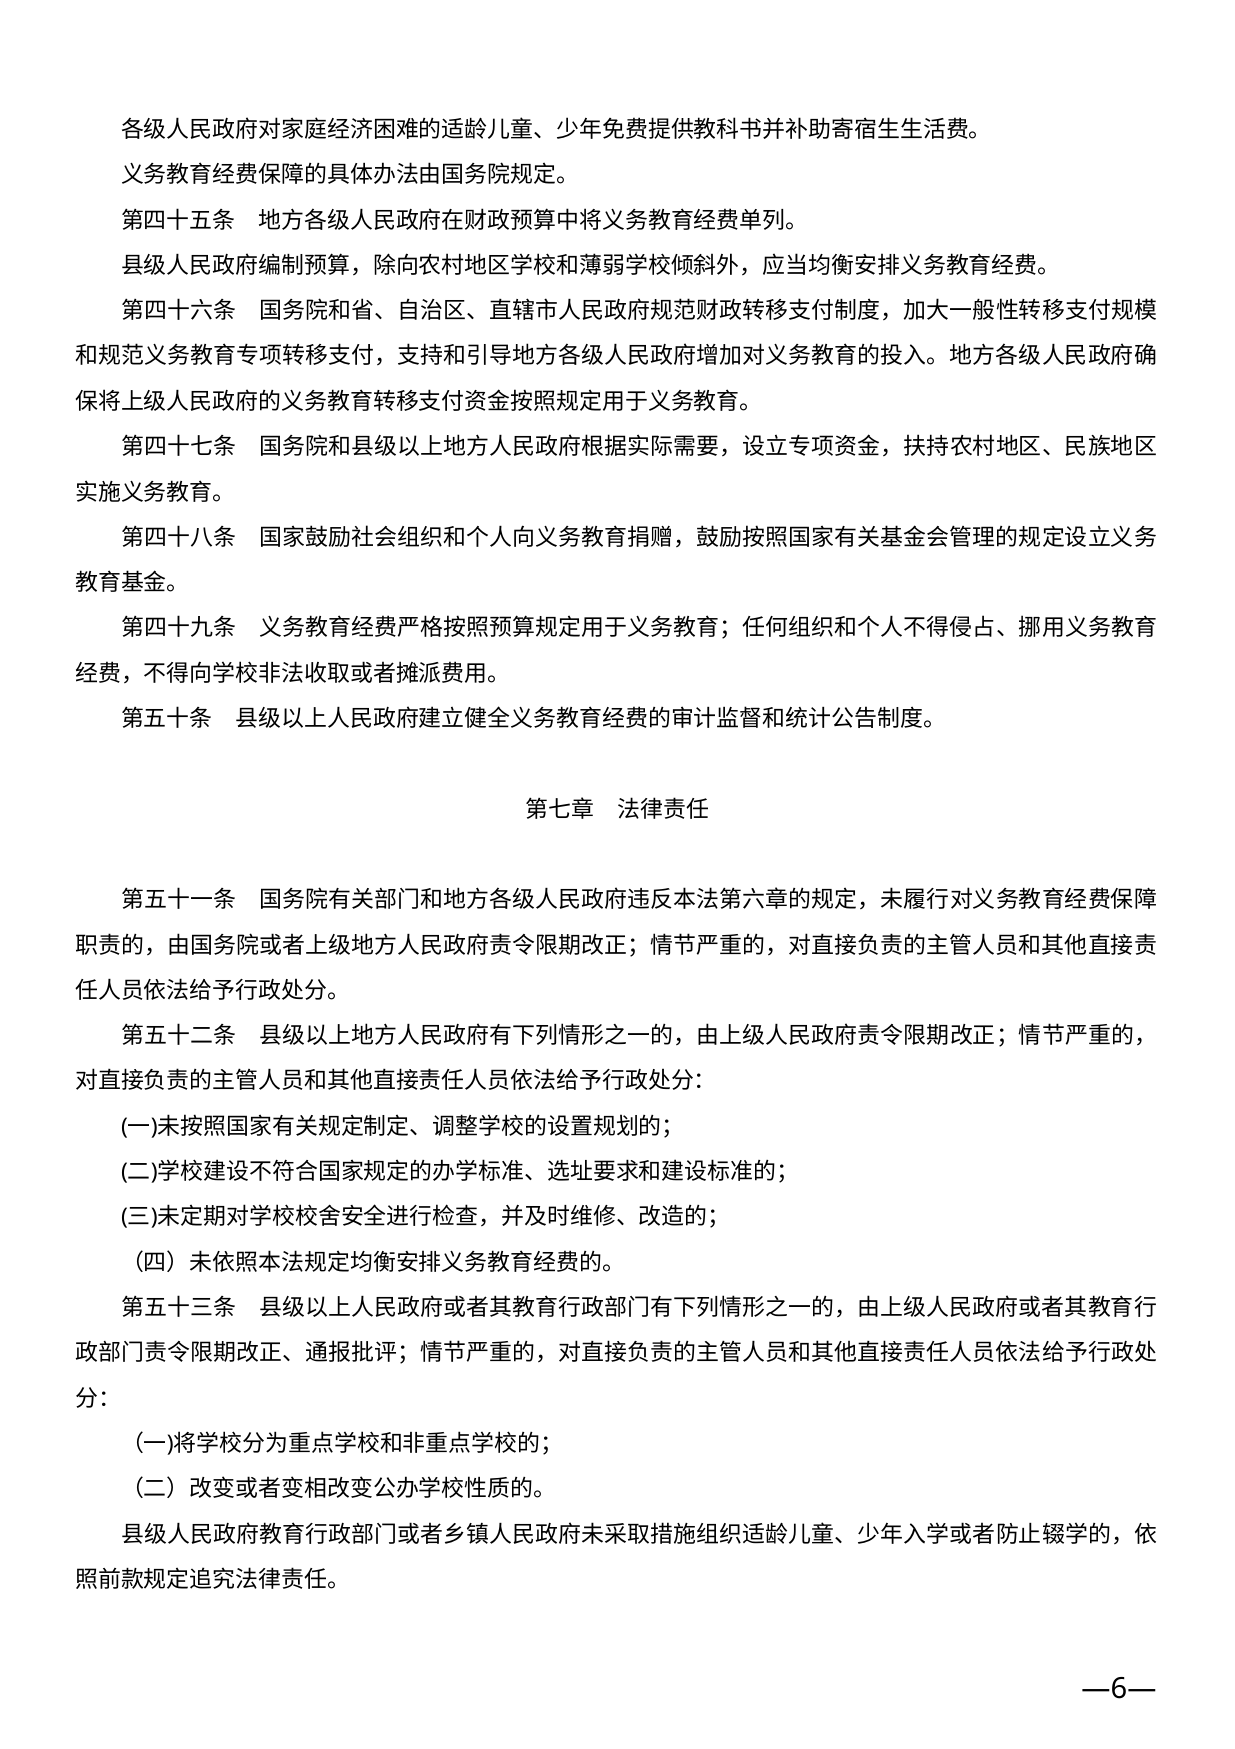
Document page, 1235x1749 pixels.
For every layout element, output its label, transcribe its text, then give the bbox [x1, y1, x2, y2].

text 第七章 法律责任 [75, 784, 1159, 830]
text 第四十七条 国务院和县级以上地方人民政府根据实际需要，设立专项资金，扶持农村地区、民族地区实施义务教育。 [75, 422, 1159, 513]
text 各级人民政府对家庭经济困难的适龄儿童、少年免费提供教科书并补助寄宿生生活费。 [75, 105, 1159, 150]
text 第四十九条 义务教育经费严格按照预算规定用于义务教育；任何组织和个人不得侵占、挪用义务教育经费，不得向学校非法收取或者摊派费用。 [75, 603, 1159, 694]
text 县级人民政府编制预算，除向农村地区学校和薄弱学校倾斜外，应当均衡安排义务教育经费。 [75, 241, 1159, 286]
text (三)未定期对学校校舍安全进行检查，并及时维修、改造的； [75, 1192, 1159, 1238]
text (二)学校建设不符合国家规定的办学标准、选址要求和建设标准的； [75, 1147, 1159, 1192]
text （一)将学校分为重点学校和非重点学校的； [75, 1419, 1159, 1464]
text 第四十六条 国务院和省、自治区、直辖市人民政府规范财政转移支付制度，加大一般性转移支付规模和规范义务教育专项转移支付，支持和引导地方各级人民政府增加对义务教育的投入。地方各级人民政府确保将上级人民政府的义务教育转移支付资金按照规定用于义务教育。 [75, 286, 1159, 422]
text 县级人民政府教育行政部门或者乡镇人民政府未采取措施组织适龄儿童、少年入学或者防止辍学的，依照前款规定追究法律责任。 [75, 1509, 1159, 1600]
text 义务教育经费保障的具体办法由国务院规定。 [75, 150, 1159, 195]
text 第四十八条 国家鼓励社会组织和个人向义务教育捐赠，鼓励按照国家有关基金会管理的规定设立义务教育基金。 [75, 513, 1159, 603]
text (一)未按照国家有关规定制定、调整学校的设置规划的； [75, 1102, 1159, 1147]
text 第五十条 县级以上人民政府建立健全义务教育经费的审计监督和统计公告制度。 [75, 694, 1159, 739]
text 第五十二条 县级以上地方人民政府有下列情形之一的，由上级人民政府责令限期改正；情节严重的，对直接负责的主管人员和其他直接责任人员依法给予行政处分： [75, 1011, 1159, 1102]
text （四）未依照本法规定均衡安排义务教育经费的。 [75, 1238, 1159, 1283]
text （二）改变或者变相改变公办学校性质的。 [75, 1464, 1159, 1509]
text 第四十五条 地方各级人民政府在财政预算中将义务教育经费单列。 [75, 195, 1159, 241]
text 第五十一条 国务院有关部门和地方各级人民政府违反本法第六章的规定，未履行对义务教育经费保障职责的，由国务院或者上级地方人民政府责令限期改正；情节严重的，对直接负责的主管人员和其他直接责任人员依法给予行政处分。 [75, 875, 1159, 1011]
text 第五十三条 县级以上人民政府或者其教育行政部门有下列情形之一的，由上级人民政府或者其教育行政部门责令限期改正、通报批评；情节严重的，对直接负责的主管人员和其他直接责任人员依法给予行政处分： [75, 1283, 1159, 1419]
